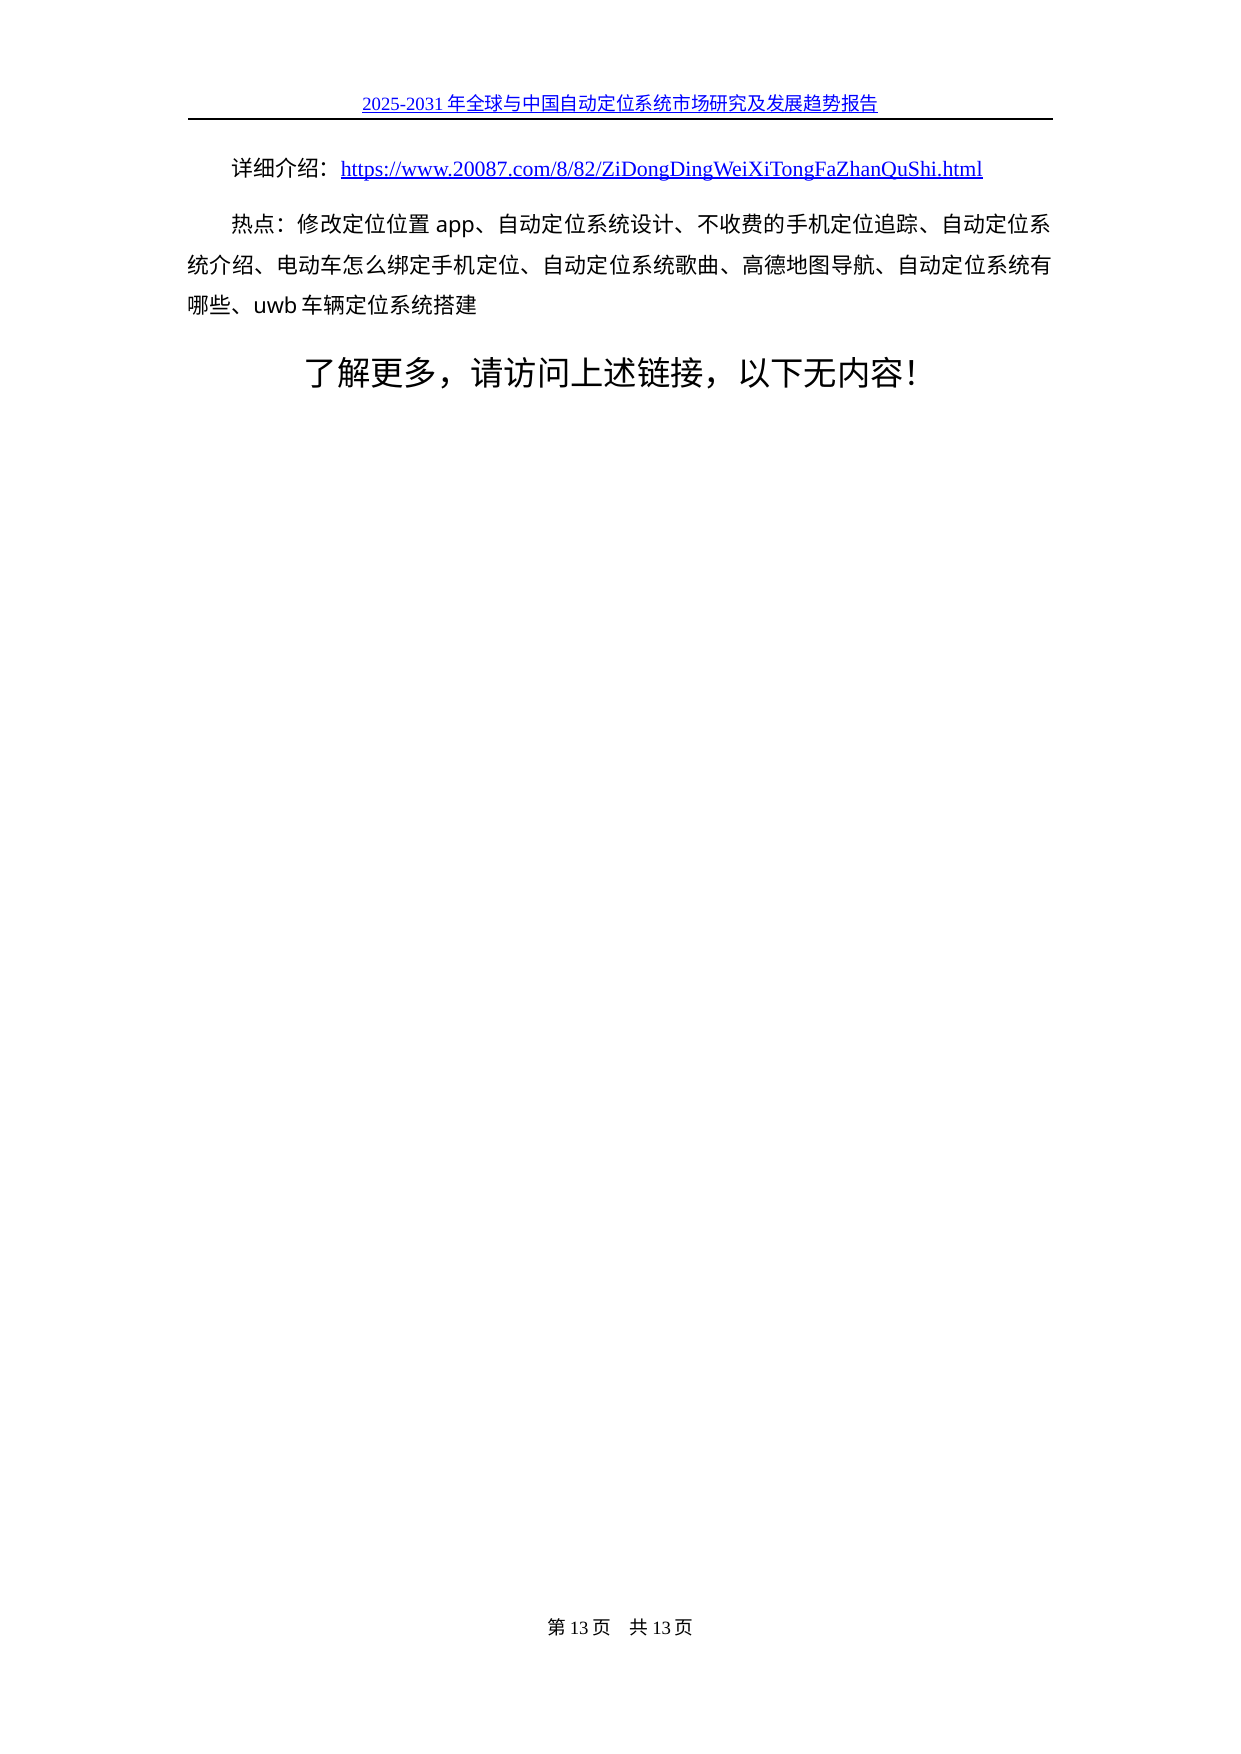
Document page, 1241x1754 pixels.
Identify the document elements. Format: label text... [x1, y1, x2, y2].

title 了解更多，请访问上述链接，以下无内容！ [187, 338, 1053, 403]
text 热点：修改定位位置app、自动定位系统设计、不收费的手机定位追踪、自动定位系统介绍、电动车怎么绑定手机定位、自动定位系统歌曲、高德地图导航、自动定位系统有哪些、uwb车辆定位系统搭建 [187, 207, 1053, 321]
text 详细介绍：https://www.20087.com/8/82/ZiDongDingWeiXiTongFaZhanQuShi.html [187, 150, 1053, 183]
